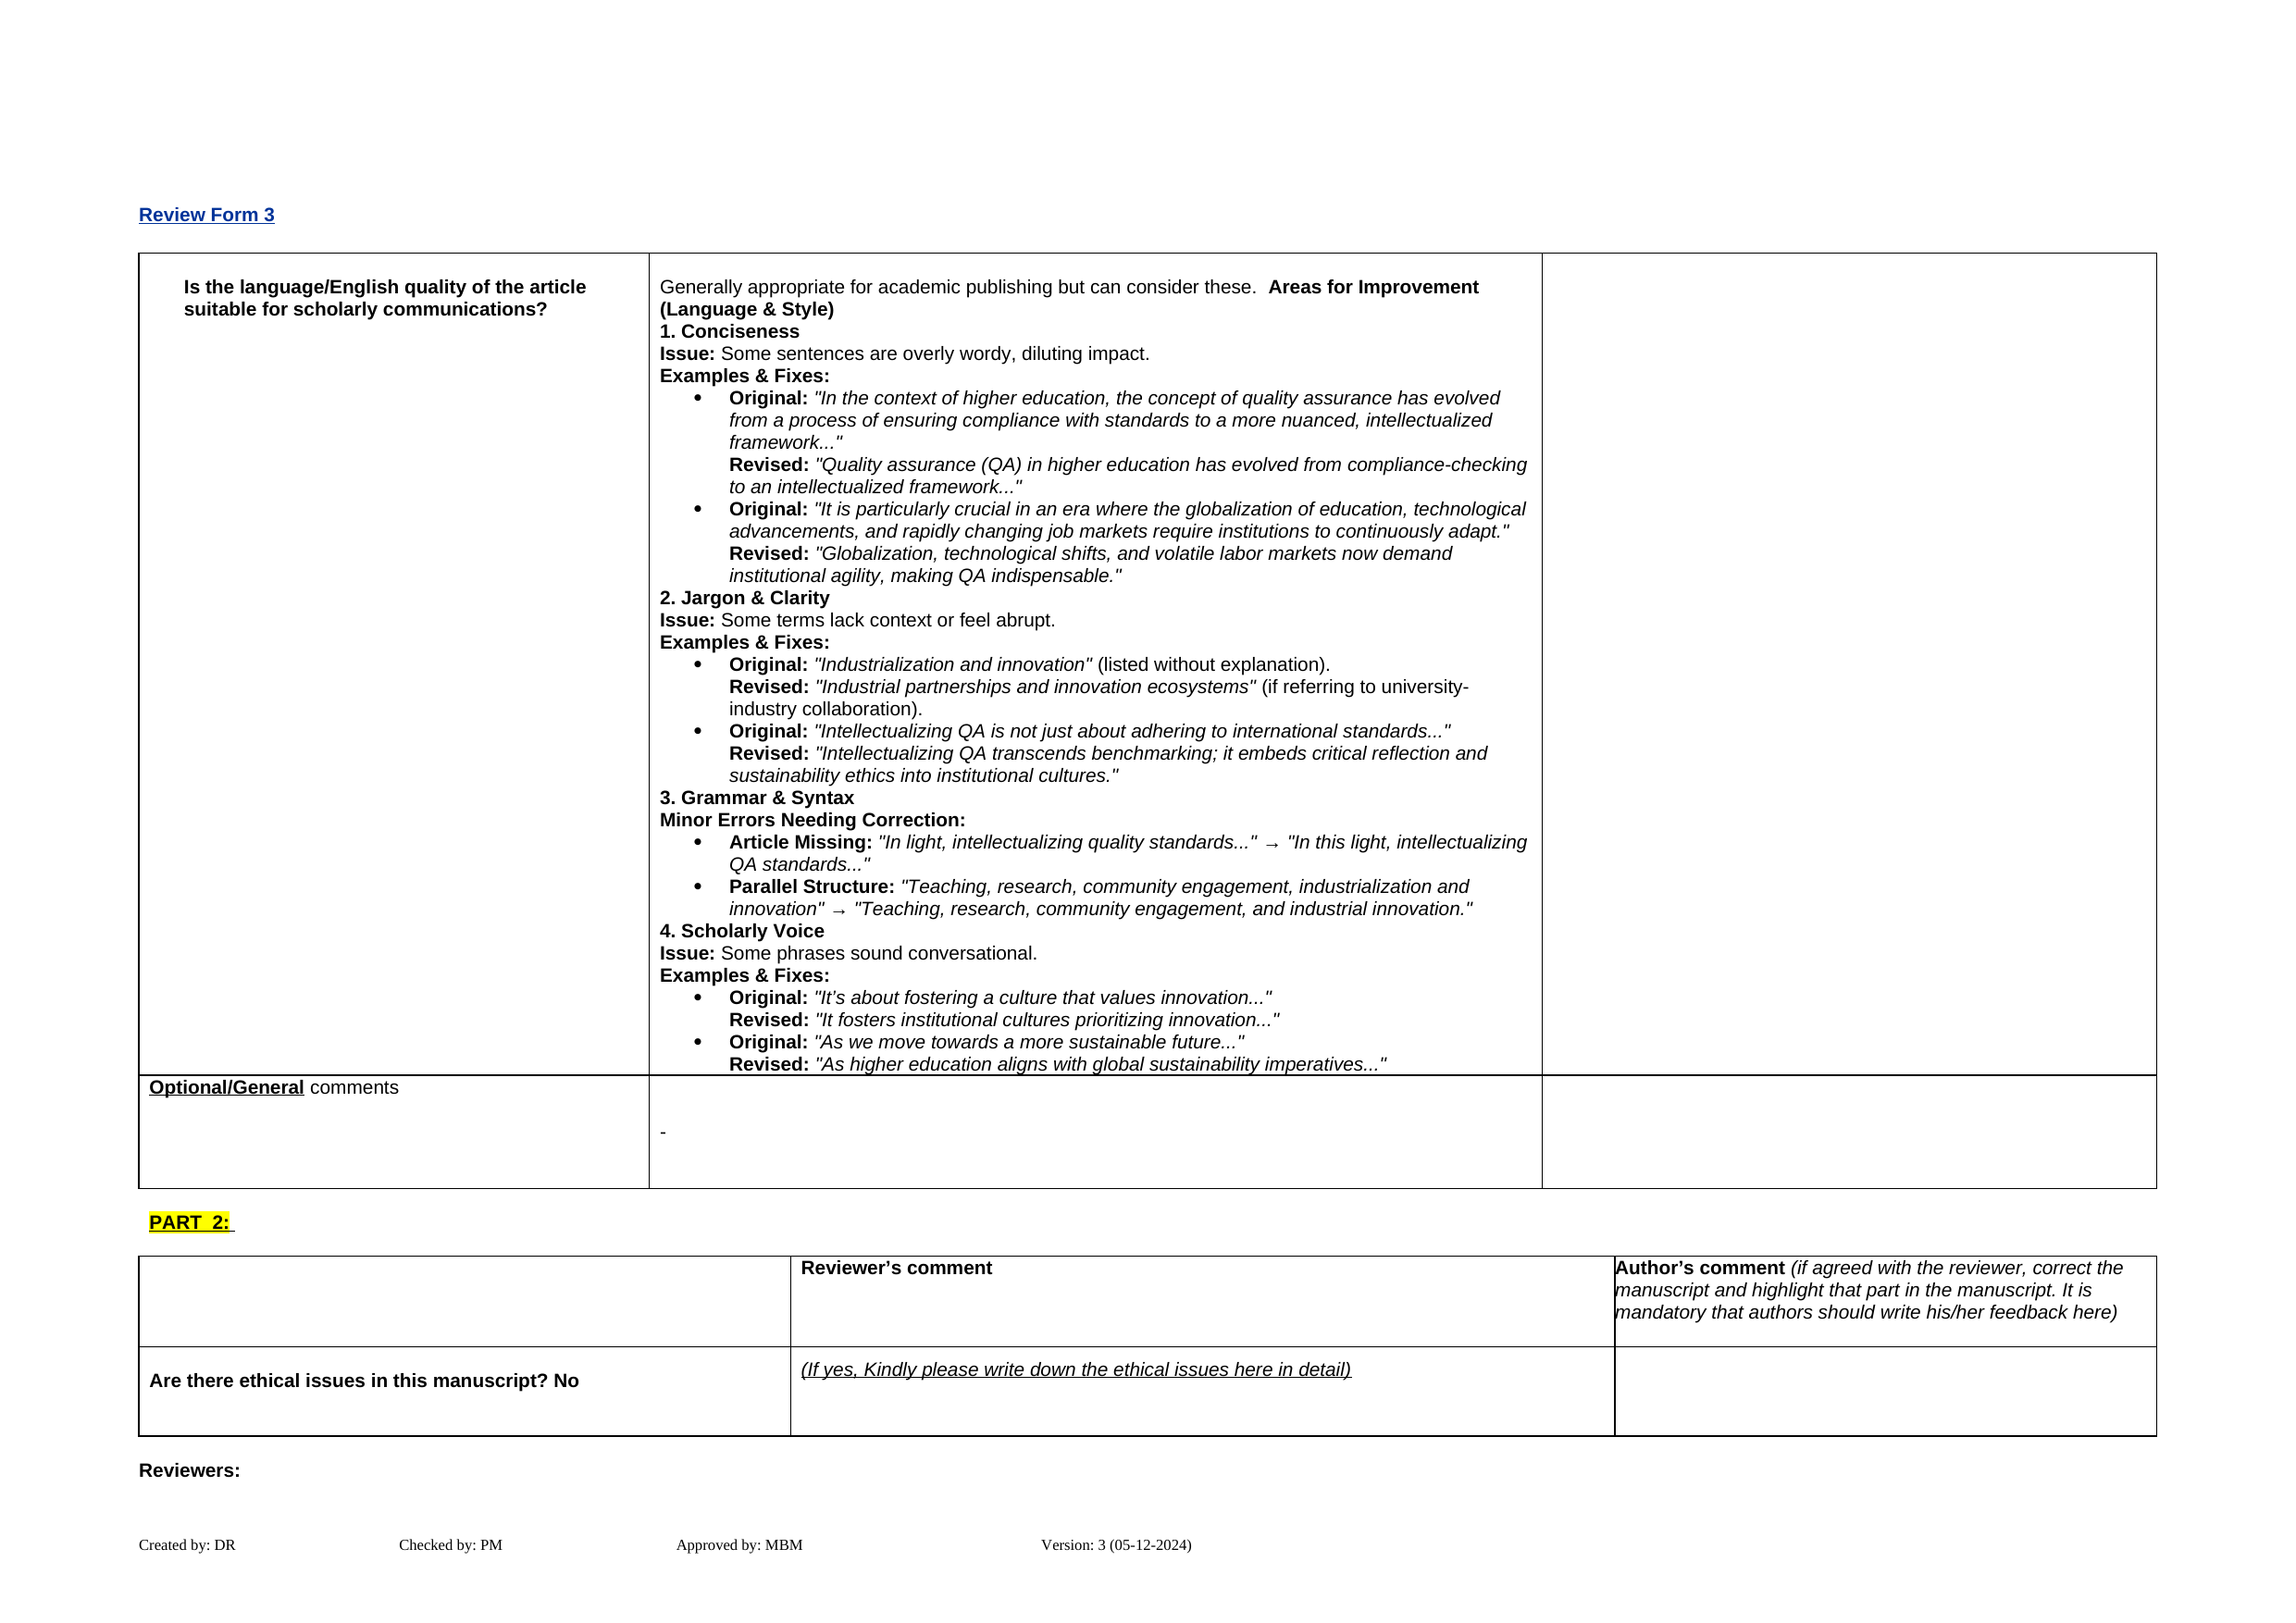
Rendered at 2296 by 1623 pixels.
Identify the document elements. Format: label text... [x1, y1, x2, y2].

table_cell - [650, 1076, 1542, 1188]
table_cell [140, 1257, 790, 1345]
table_cell Generally appropriate for academic publishing but can consider these. Areas for Improvement (Language & Style) 1. Conciseness Issue: Some sentences are overly wordy, diluting impact. Examples & Fixes: Original: "In the context of higher education, the concept of quality assurance has evolved from a process of ensuring compliance with standards to a more nuanced, intellectualized framework..." Revised: "Quality assurance (QA) in higher education has evolved from compliance-checking to an intellectualized framework..." Original: "It is particularly crucial in an era where the globalization of education, technological advancements, and rapidly changing job markets require institutions to continuously adapt." Revised: "Globalization, technological shifts, and volatile labor markets now demand institutional agility, making QA indispensable." 2. Jargon & Clarity Issue: Some terms lack context or feel abrupt. Examples & Fixes: Original: "Industrialization and innovation" (listed without explanation). Revised: "Industrial partnerships and innovation ecosystems" (if referring to university-industry collaboration). Original: "Intellectualizing QA is not just about adhering to international standards..." Revised: "Intellectualizing QA transcends benchmarking; it embeds critical reflection and sustainability ethics into institutional cultures." 3. Grammar & Syntax Minor Errors Needing Correction: Article Missing: "In light, intellectualizing quality standards..." → "In this light, intellectualizing QA standards..." Parallel Structure: "Teaching, research, community engagement, industrialization and innovation" → "Teaching, research, community engagement, and industrial innovation." 4. Scholarly Voice Issue: Some phrases sound conversational. Examples & Fixes: Original: "It’s about fostering a culture that values innovation..." Revised: "It fosters institutional cultures prioritizing innovation..." Original: "As we move towards a more sustainable future..." Revised: "As higher education aligns with global sustainability imperatives..." [650, 254, 1542, 1074]
table_cell Author’s comment (if agreed with the reviewer, correct the manuscript and highlight that part in the manuscript. It is mandatory that authors should write his/her feedback here) [1616, 1257, 2156, 1345]
table_cell Optional/General comments [140, 1076, 649, 1188]
table_header PART 2: [139, 1211, 2156, 1256]
table_cell [1543, 1076, 2156, 1188]
table_cell Are there ethical issues in this manuscript? No [140, 1347, 790, 1435]
table_cell Reviewer’s comment [791, 1257, 1614, 1345]
table_cell [1616, 1347, 2156, 1435]
text Reviewers: [139, 1458, 2156, 1481]
table_cell [1543, 254, 2156, 1074]
table_cell Is the language/English quality of the article suitable for scholarly communications? [140, 254, 649, 1074]
table_cell (If yes, Kindly please write down the ethical issues here in detail) [791, 1347, 1614, 1435]
